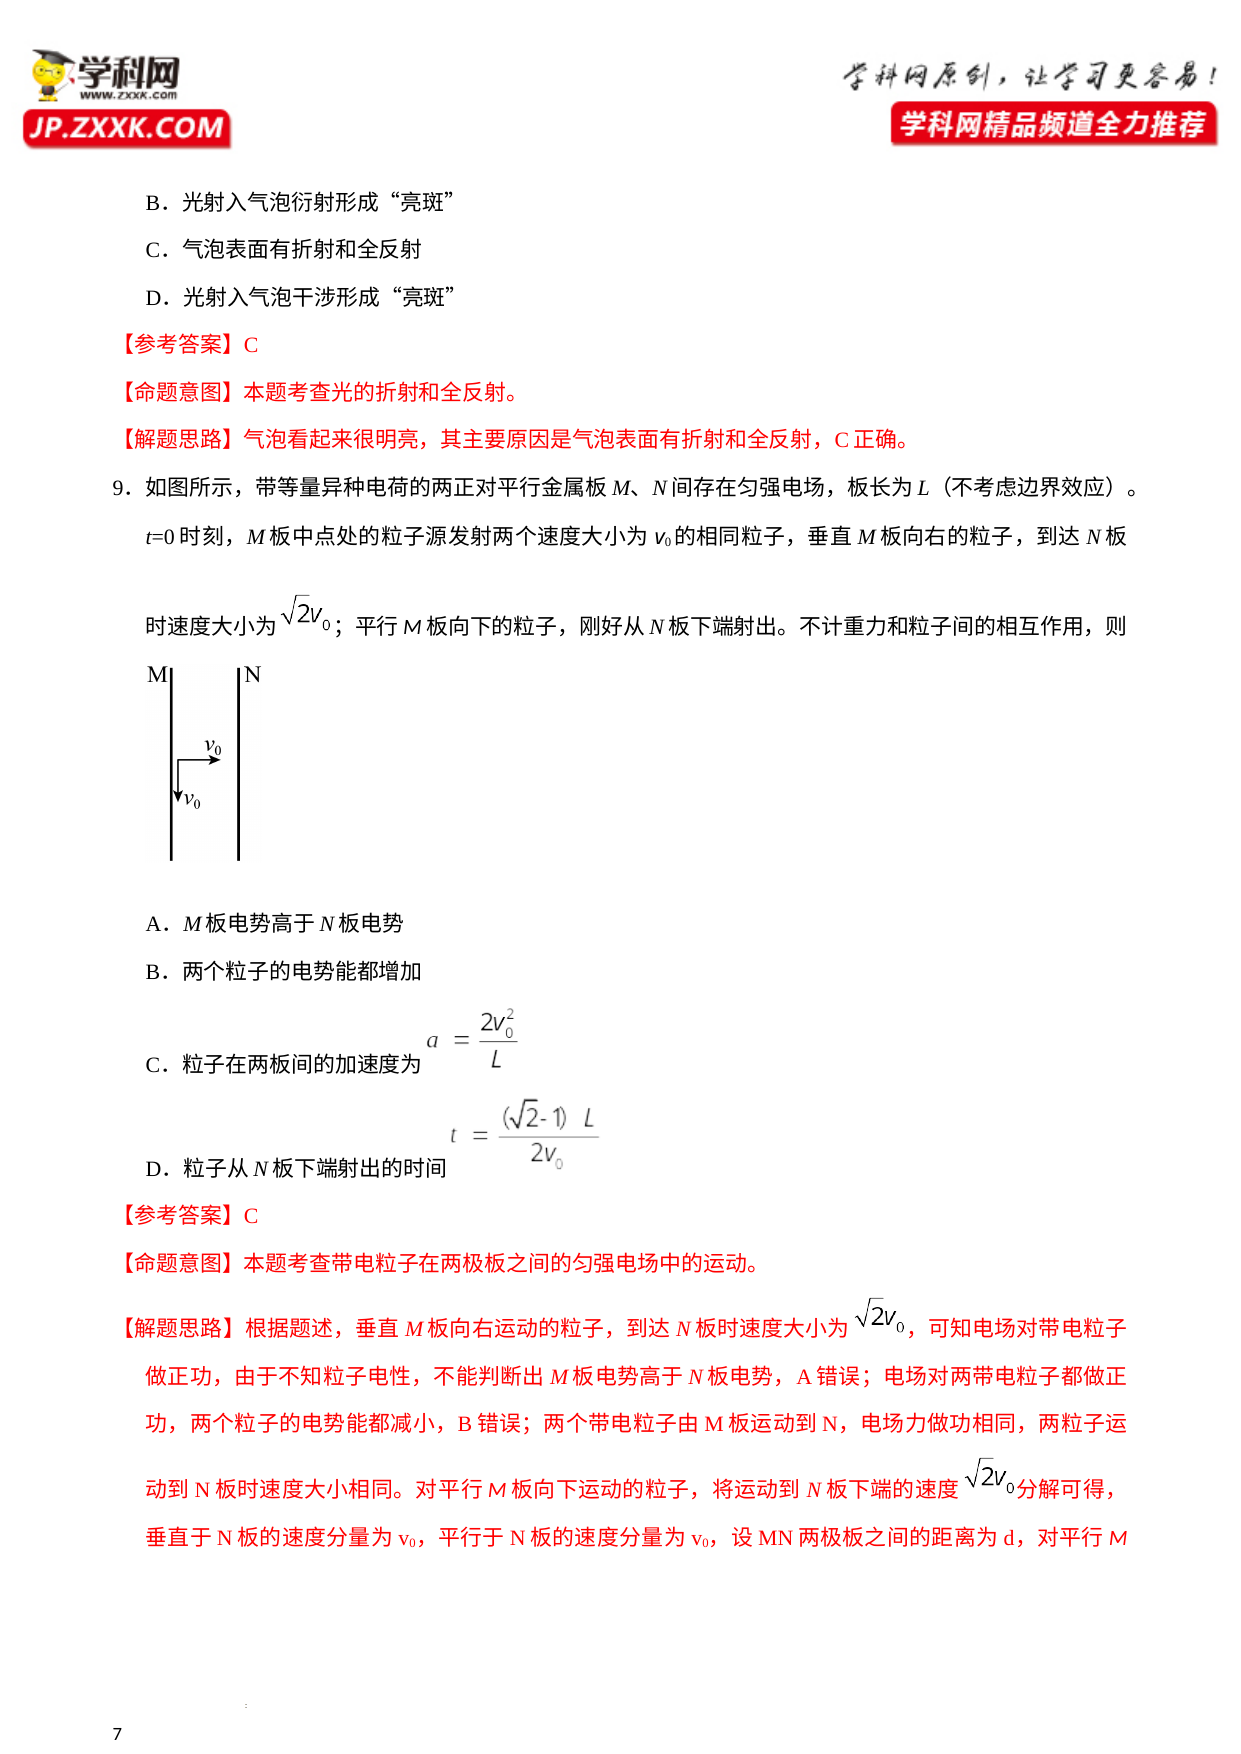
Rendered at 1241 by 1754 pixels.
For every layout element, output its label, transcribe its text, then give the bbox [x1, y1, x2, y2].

picture [145, 664, 263, 863]
text B．光射入气泡衍射形成“亮斑” [112, 133, 1128, 216]
text 【参考答案】C [112, 1198, 1128, 1230]
text 【命题意图】本题考查带电粒子在两极板之间的匀强电场中的运动。 [112, 1246, 1128, 1277]
text 9．如图所示，带等量异种电荷的两正对平行金属板M、N间存在匀强电场，板长为L（不考虑边界效应）。t=0时刻，M板中点处的粒子源发射两个速度大小为v0的相同粒子，垂直M板向右的粒子，到达N板时速度大小为；平行M板向下的粒子，刚好从N板下端射出。不计重力和粒子间的相互作用，则 [112, 470, 1128, 648]
text D．粒子从N板下端射出的时间 [112, 1095, 1128, 1182]
text D．光射入气泡干涉形成“亮斑” [145, 280, 1128, 311]
text 【解题思路】气泡看起来很明亮，其主要原因是气泡表面有折射和全反射，C正确。 [112, 422, 1128, 454]
text B．两个粒子的电势能都增加 [112, 953, 1128, 986]
text 【命题意图】本题考查光的折射和全反射。 [112, 375, 1128, 406]
text C．气泡表面有折射和全反射 [145, 232, 1128, 264]
text A．M板电势高于N板电势 [112, 905, 1128, 938]
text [112, 1293, 1128, 1551]
picture [0, 28, 1241, 169]
text 【参考答案】C [112, 327, 1128, 359]
text C．粒子在两板间的加速度为 [112, 1002, 1128, 1079]
